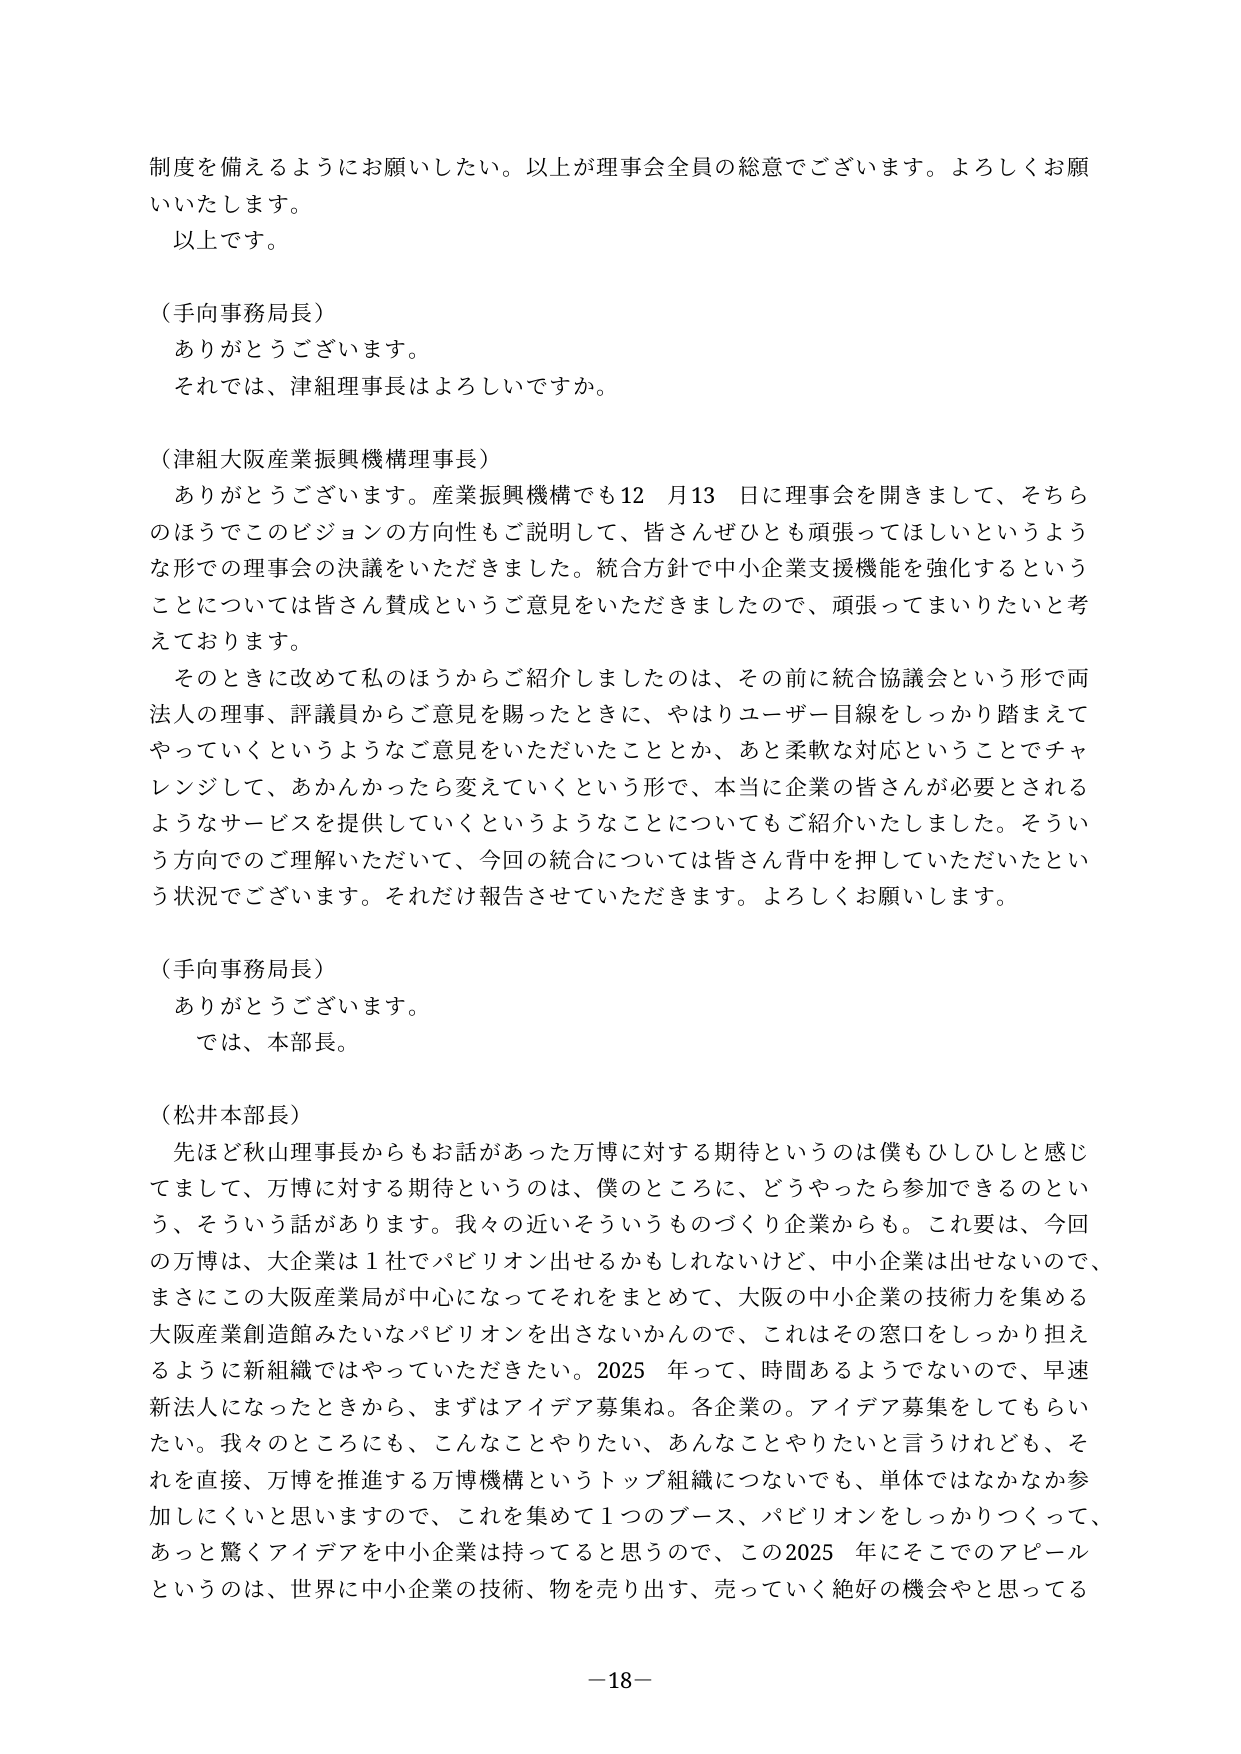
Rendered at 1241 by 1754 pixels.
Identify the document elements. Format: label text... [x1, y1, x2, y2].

text （手向事務局長） [149, 950, 1091, 986]
text （津組大阪産業振興機構理事長） [149, 439, 1091, 476]
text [149, 148, 1091, 221]
text ありがとうございます。 [149, 330, 1091, 367]
text ありがとうございます。産業振興機構でも12月13日に理事会を開きまして、そちらのほうでこのビジョンの方向性もご説明して、皆さんぜひとも頑張ってほしいというような形での理事会の決議をいただきました。統合方針で中小企業支援機能を強化するということについては皆さん賛成というご意見をいただきましたので、頑張ってまいりたいと考えております。 [149, 476, 1091, 658]
text ありがとうございます。 [149, 986, 1091, 1023]
text 以上です。 [149, 221, 1091, 257]
text （松井本部長） [149, 1096, 1091, 1132]
text では、本部長。 [149, 1023, 1091, 1059]
text そのときに改めて私のほうからご紹介しましたのは、その前に統合協議会という形で両法人の理事、評議員からご意見を賜ったときに、やはりユーザー目線をしっかり踏まえてやっていくというようなご意見をいただいたこととか、あと柔軟な対応ということでチャレンジして、あかんかったら変えていくという形で、本当に企業の皆さんが必要とされるようなサービスを提供していくというようなことについてもご紹介いたしました。そういう方向でのご理解いただいて、今回の統合については皆さん背中を押していただいたという状況でございます。それだけ報告させていただきます。よろしくお願いします。 [149, 658, 1091, 913]
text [149, 1132, 1091, 1606]
text （手向事務局長） [149, 294, 1091, 330]
text それでは、津組理事長はよろしいですか。 [149, 367, 1091, 403]
